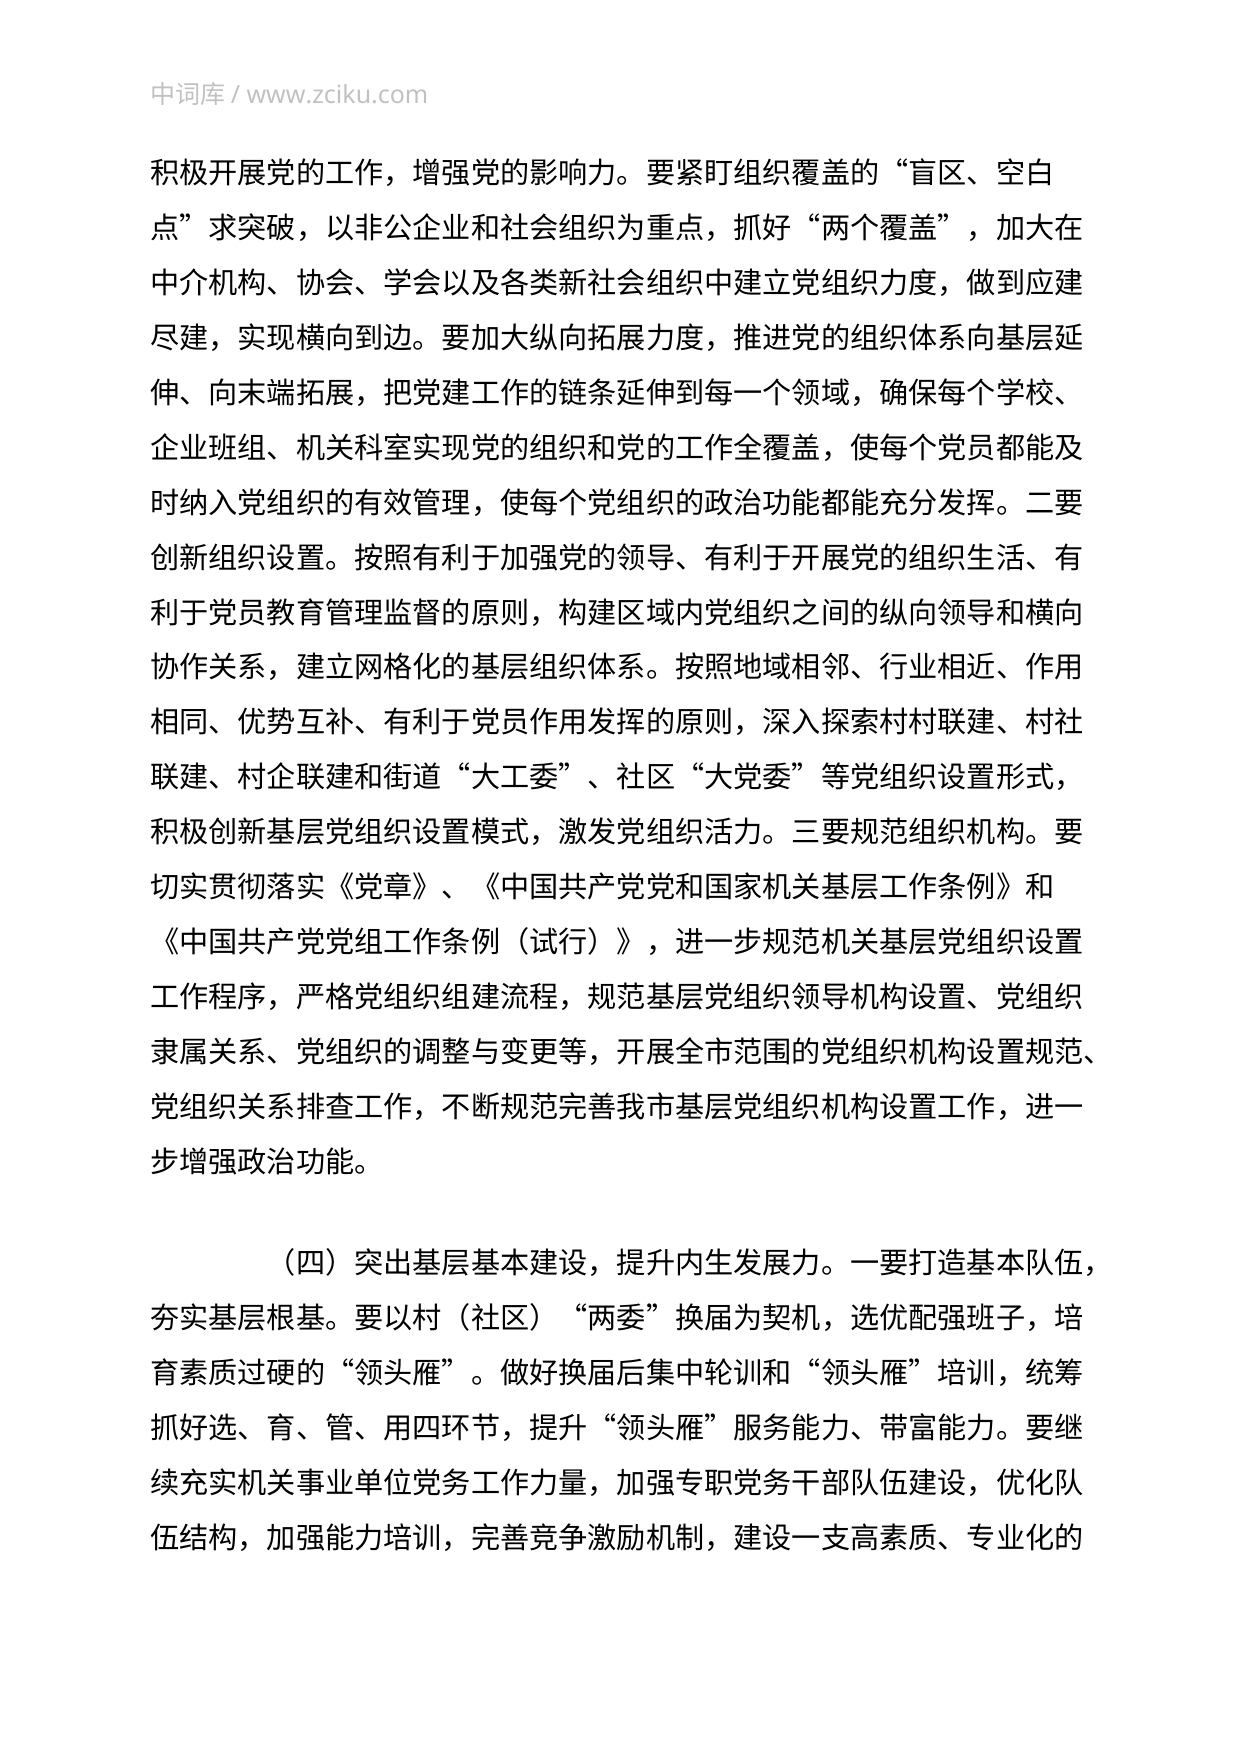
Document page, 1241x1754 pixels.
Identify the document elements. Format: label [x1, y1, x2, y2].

text [150, 150, 1090, 1180]
text [150, 1240, 1090, 1557]
